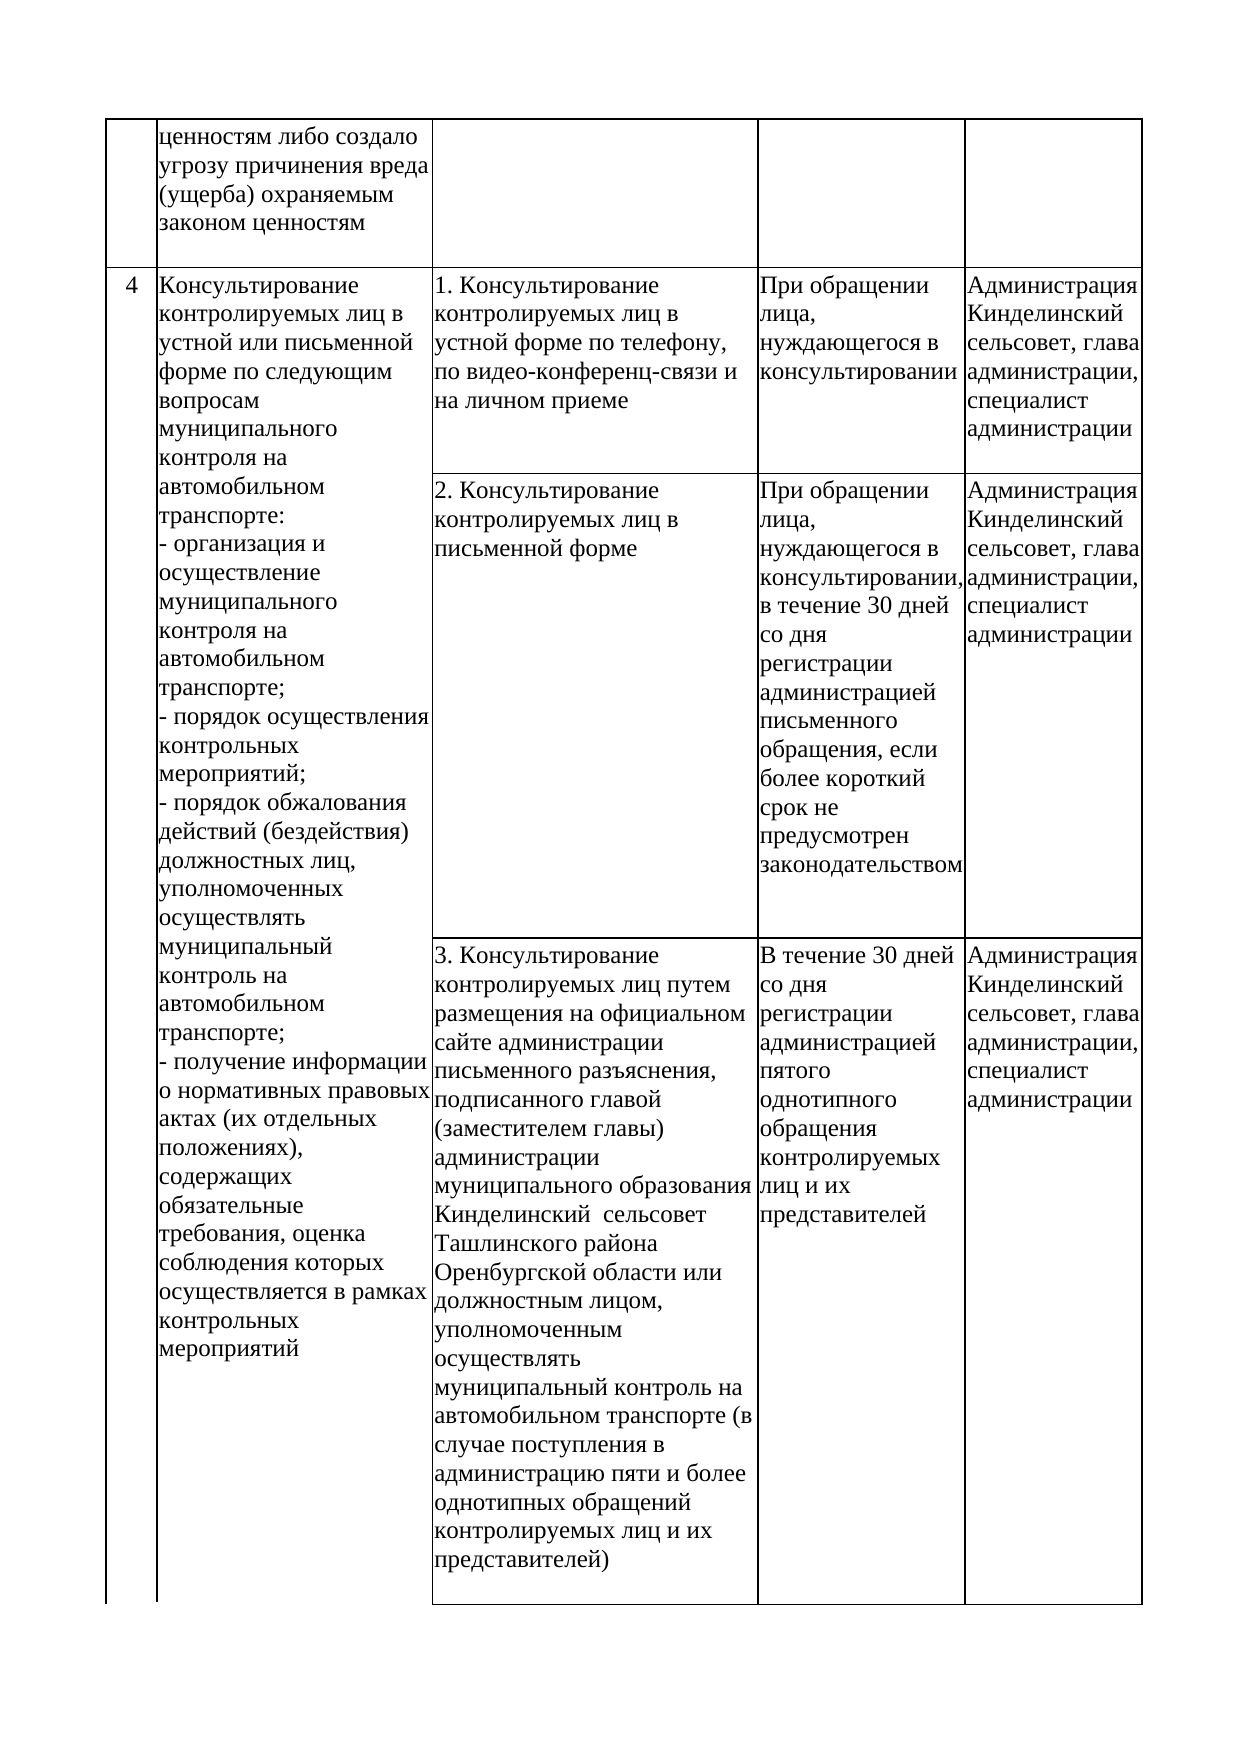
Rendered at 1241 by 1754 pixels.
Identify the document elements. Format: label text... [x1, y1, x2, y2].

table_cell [433, 939, 757, 1603]
table_cell Администрация Кинделинский сельсовет, глава администрации, специалист администрации [966, 268, 1141, 472]
table_cell При обращении лица, нуждающегося в консультировании, в течение 30 дней со дня регистрации администрацией письменного обращения, если более короткий срок не предусмотрен законодательством [759, 474, 964, 937]
table_cell 4 [107, 268, 157, 1603]
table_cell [759, 939, 964, 1603]
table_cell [759, 120, 964, 267]
table_cell При обращении лица, нуждающегося в консультировании [759, 268, 964, 472]
table_cell 2. Консультирование контролируемых лиц в письменной форме [433, 474, 757, 937]
table_cell Администрация Кинделинский сельсовет, глава администрации, специалист администрации [966, 474, 1141, 937]
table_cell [433, 120, 757, 267]
table_cell 3 [107, 120, 156, 267]
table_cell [158, 120, 432, 267]
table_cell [966, 120, 1141, 267]
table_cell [966, 939, 1141, 1603]
table_cell Консультирование контролируемых лиц в устной или письменной форме по следующим вопросам муниципального контроля на автомобильном транспорте: - организация и осуществление муниципального контроля на автомобильном транспорте; - порядок осуществления контрольных мероприятий; - порядок обжалования действий (бездействия) должностных лиц, уполномоченных осуществлять муниципальный контроль на автомобильном транспорте; - получение информации о нормативных правовых актах (их отдельных положениях), содержащих обязательные требования, оценка соблюдения которых осуществляется в рамках контрольных мероприятий [157, 268, 432, 1603]
